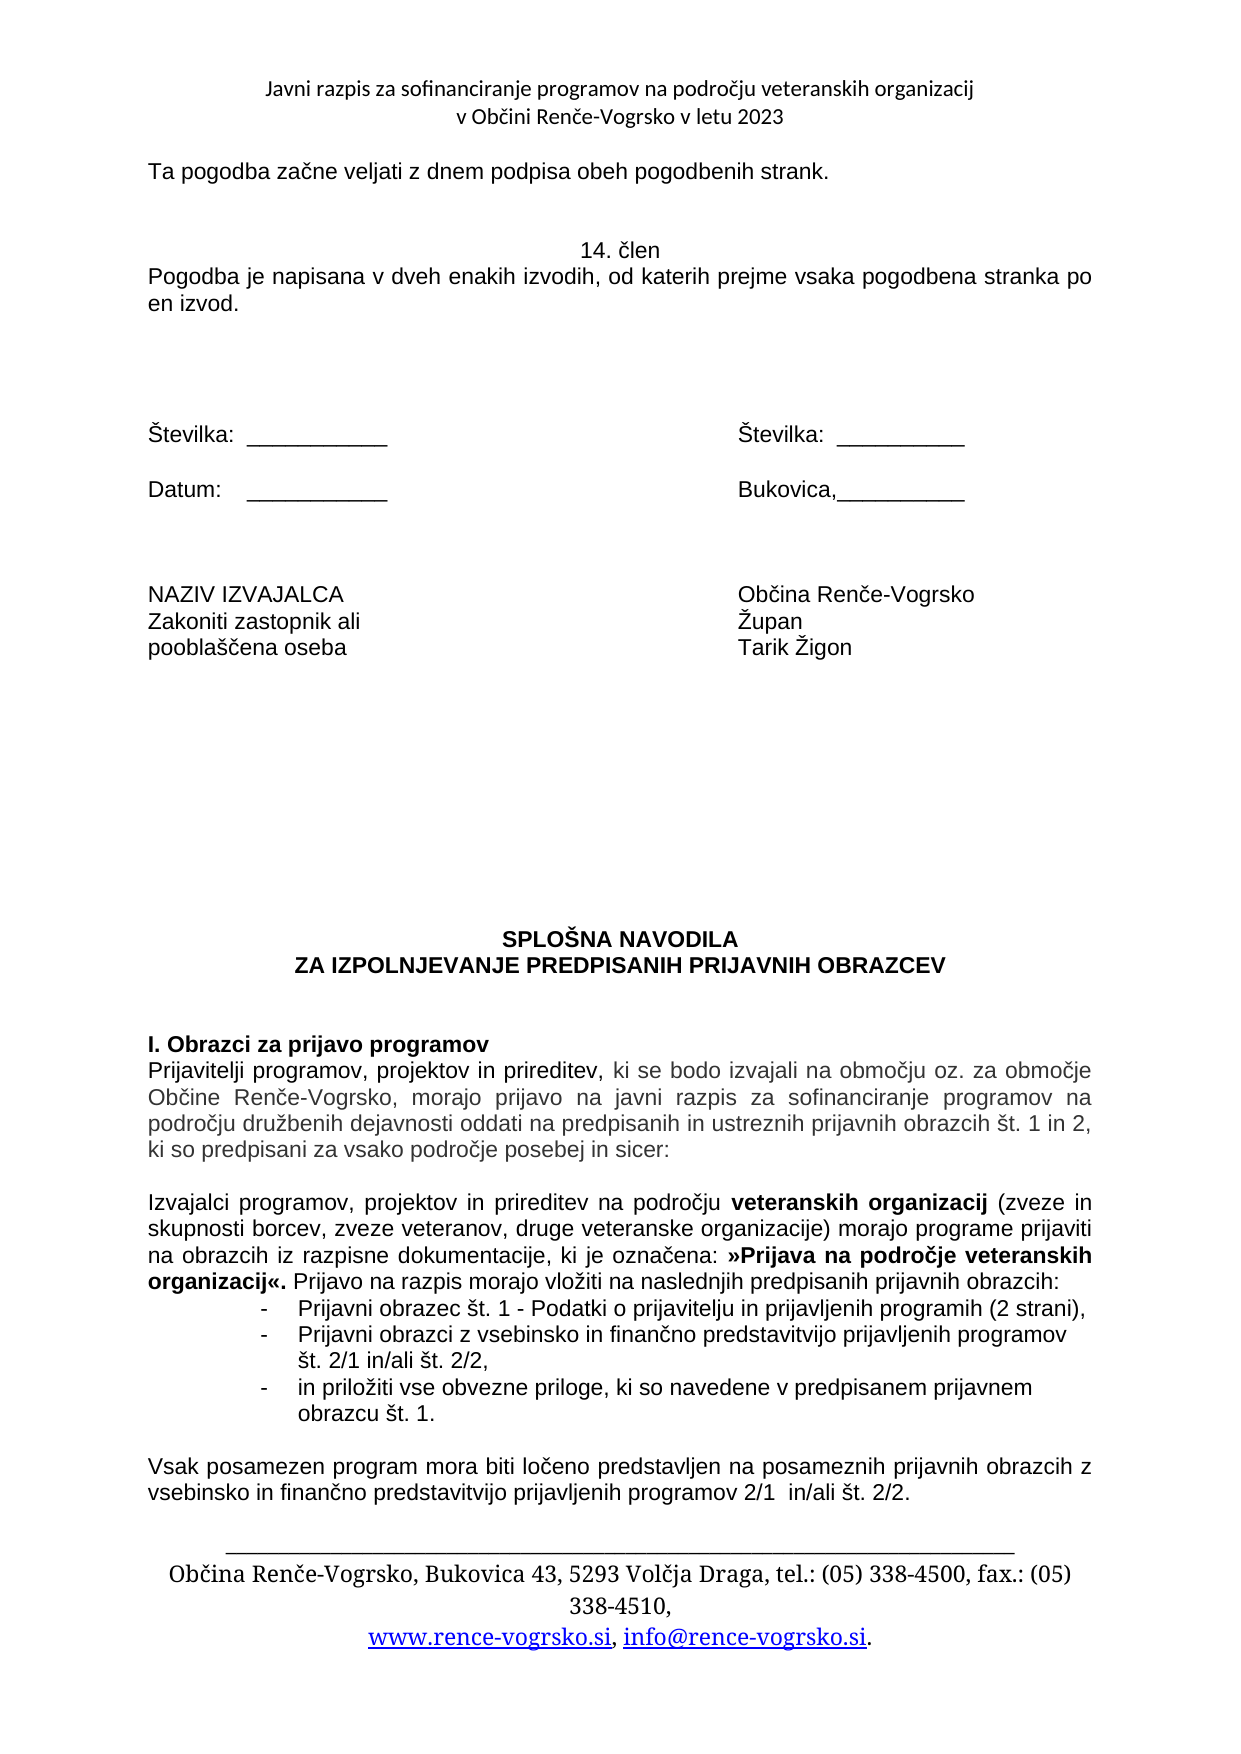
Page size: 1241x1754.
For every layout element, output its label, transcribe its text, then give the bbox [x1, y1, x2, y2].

text Ta pogodba začne veljati z dnem podpisa obeh pogodbenih strank. [148, 158, 1092, 184]
text I. Obrazci za prijavo programov [148, 1031, 1092, 1057]
text NAZIV IZVAJALCA Občina Renče-Vogrsko [148, 581, 1092, 608]
text Datum: ___________ Bukovica,__________ [148, 476, 1092, 528]
text 14. člen [148, 237, 1092, 263]
text Vsak posamezen program mora biti ločeno predstavljen na posameznih prijavnih obrazcih z vsebinsko in finančno predstavitvijo prijavljenih programov 2/1 in/ali št. 2/2. [148, 1453, 1092, 1505]
text SPLOŠNA NAVODILA [148, 926, 1092, 952]
list Prijavni obrazec št. 1 - Podatki o prijavitelju in prijavljenih programih (2 strani), [260, 1294, 1092, 1321]
text Izvajalci programov, projektov in prireditev na področju veteranskih organizacij (zveze in skupnosti borcev, zveze veteranov, druge veteranske organizacije) morajo programe prijaviti na obrazcih iz razpisne dokumentacije, ki je označena: »Prijava na področje veteranskih organizacij«. Prijavo na razpis morajo vložiti na naslednjih predpisanih prijavnih obrazcih: [148, 1189, 1092, 1294]
text pooblaščena oseba Tarik Žigon [148, 634, 1092, 660]
text Številka: ___________ Številka: __________ [148, 421, 1092, 448]
list Prijavni obrazci z vsebinsko in finančno predstavitvijo prijavljenih programov št. 2/1 in/ali št. 2/2, [260, 1321, 1092, 1373]
text Pogodba je napisana v dveh enakih izvodih, od katerih prejme vsaka pogodbena stranka po en izvod. [148, 263, 1092, 316]
text Prijavitelji programov, projektov in prireditev, ki se bodo izvajali na območju oz. za območje Občine Renče-Vogrsko, morajo prijavo na javni razpis za sofinanciranje programov na področju družbenih dejavnosti oddati na predpisanih in ustreznih prijavnih obrazcih št. 2, ki so predpisani za vsako področje posebej in sicer: [148, 1057, 1092, 1163]
list in priložiti vse obvezne priloge, ki so navedene v predpisanem prijavnem obrazcu št. 1. [260, 1373, 1092, 1426]
text Zakoniti zastopnik ali Župan [148, 608, 1092, 634]
text ZA IZPOLNJEVANJE PREDPISANIH PRIJAVNIH OBRAZCEV [148, 952, 1092, 978]
